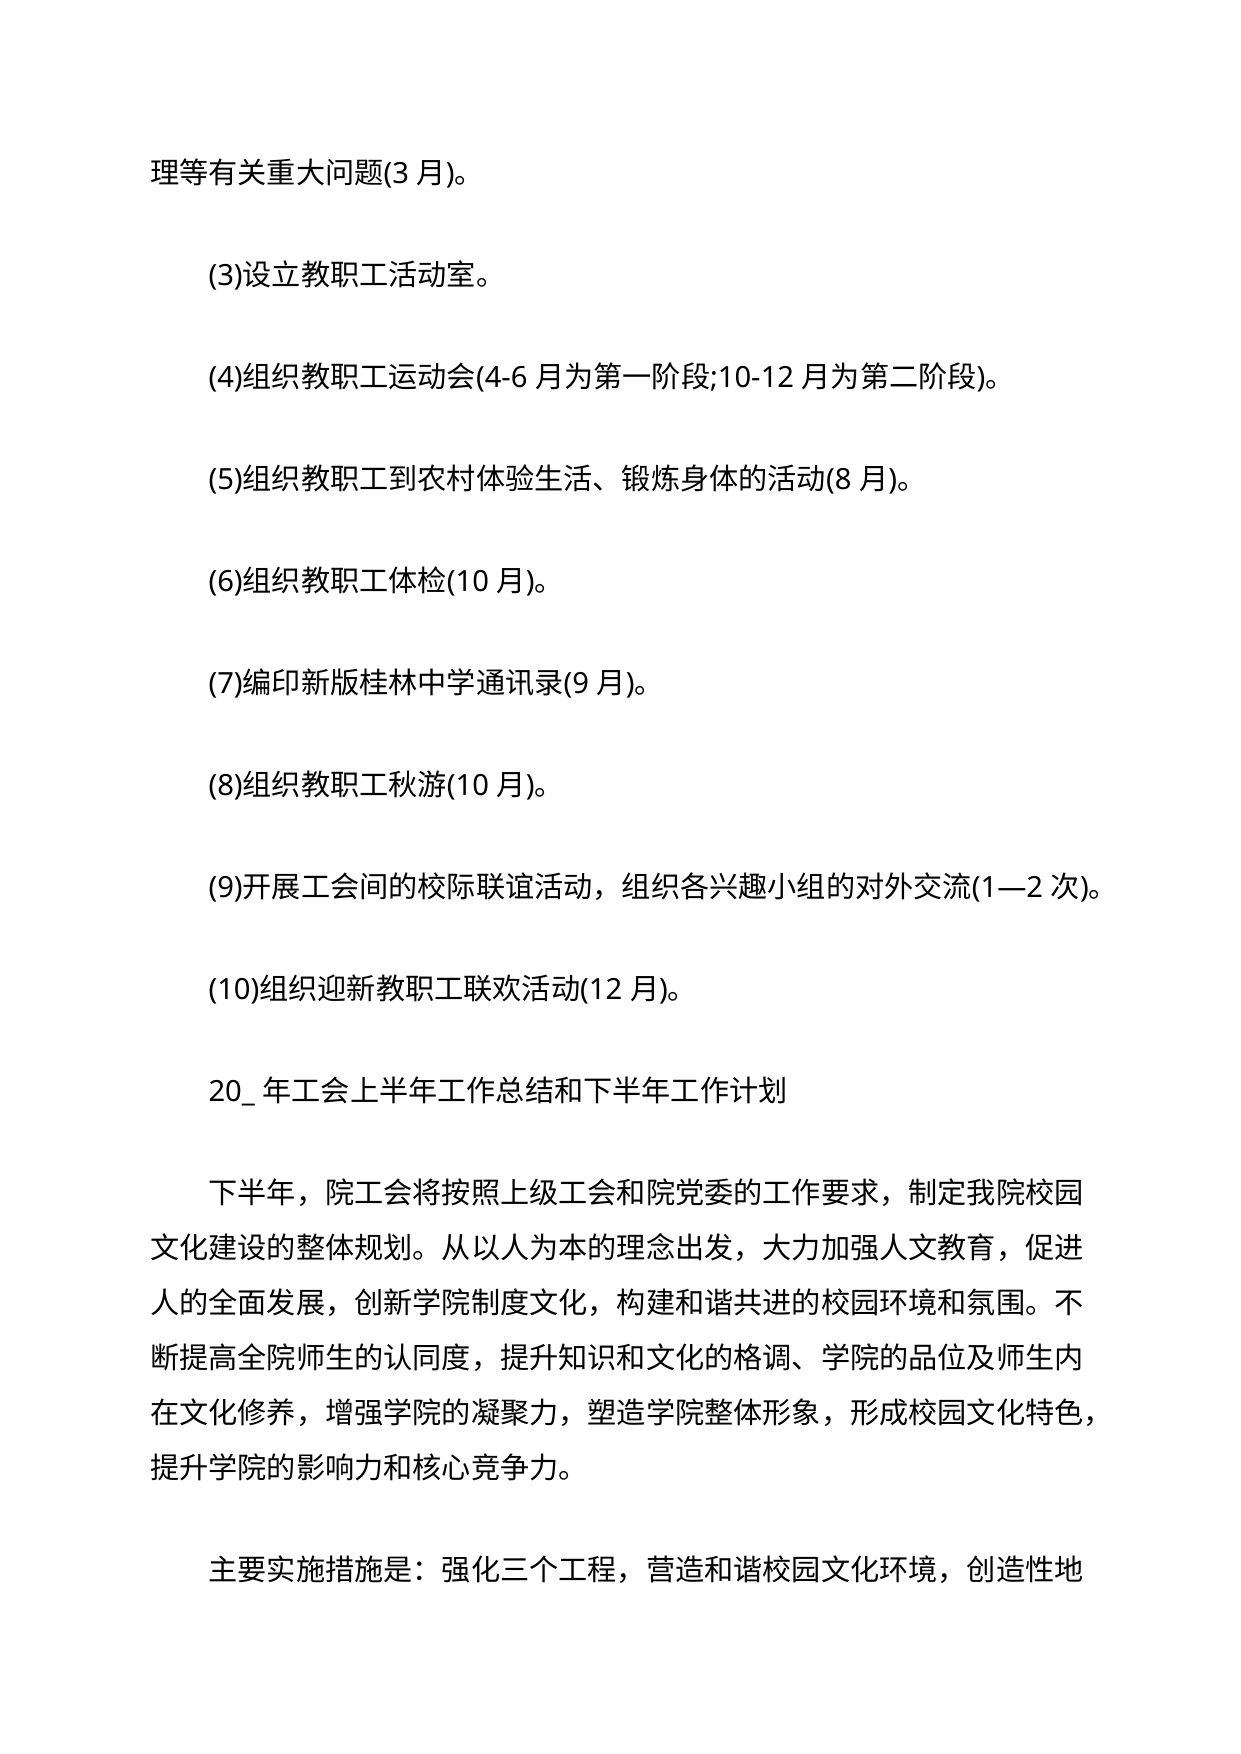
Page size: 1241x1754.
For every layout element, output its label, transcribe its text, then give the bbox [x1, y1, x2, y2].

text (10)组织迎新教职工联欢活动(12 月)。 [150, 966, 1090, 1008]
text (6)组织教职工体检(10 月)。 [150, 558, 1090, 600]
text (4)组织教职工运动会(4-6 月为第一阶段;10-12 月为第二阶段)。 [150, 354, 1090, 396]
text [150, 1546, 1090, 1588]
text 20_ 年工会上半年工作总结和下半年工作计划 [150, 1068, 1090, 1110]
text (5)组织教职工到农村体验生活、锻炼身体的活动(8 月)。 [150, 456, 1090, 498]
text (8)组织教职工秋游(10 月)。 [150, 762, 1090, 804]
text 下半年，院工会将按照上级工会和院党委的工作要求，制定我院校园文化建设的整体规划。从以人为本的理念出发，大力加强人文教育，促进人的全面发展，创新学院制度文化，构建和谐共进的校园环境和氛围。不断提高全院师生的认同度，提升知识和文化的格调、学院的品位及师生内在文化修养，增强学院的凝聚力，塑造学院整体形象，形成校园文化特色，提升学院的影响力和核心竞争力。 [150, 1170, 1090, 1487]
text (7)编印新版桂林中学通讯录(9 月)。 [150, 660, 1090, 702]
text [150, 150, 1090, 192]
text (3)设立教职工活动室。 [150, 252, 1090, 294]
text (9)开展工会间的校际联谊活动，组织各兴趣小组的对外交流(1—2 次)。 [150, 864, 1090, 906]
